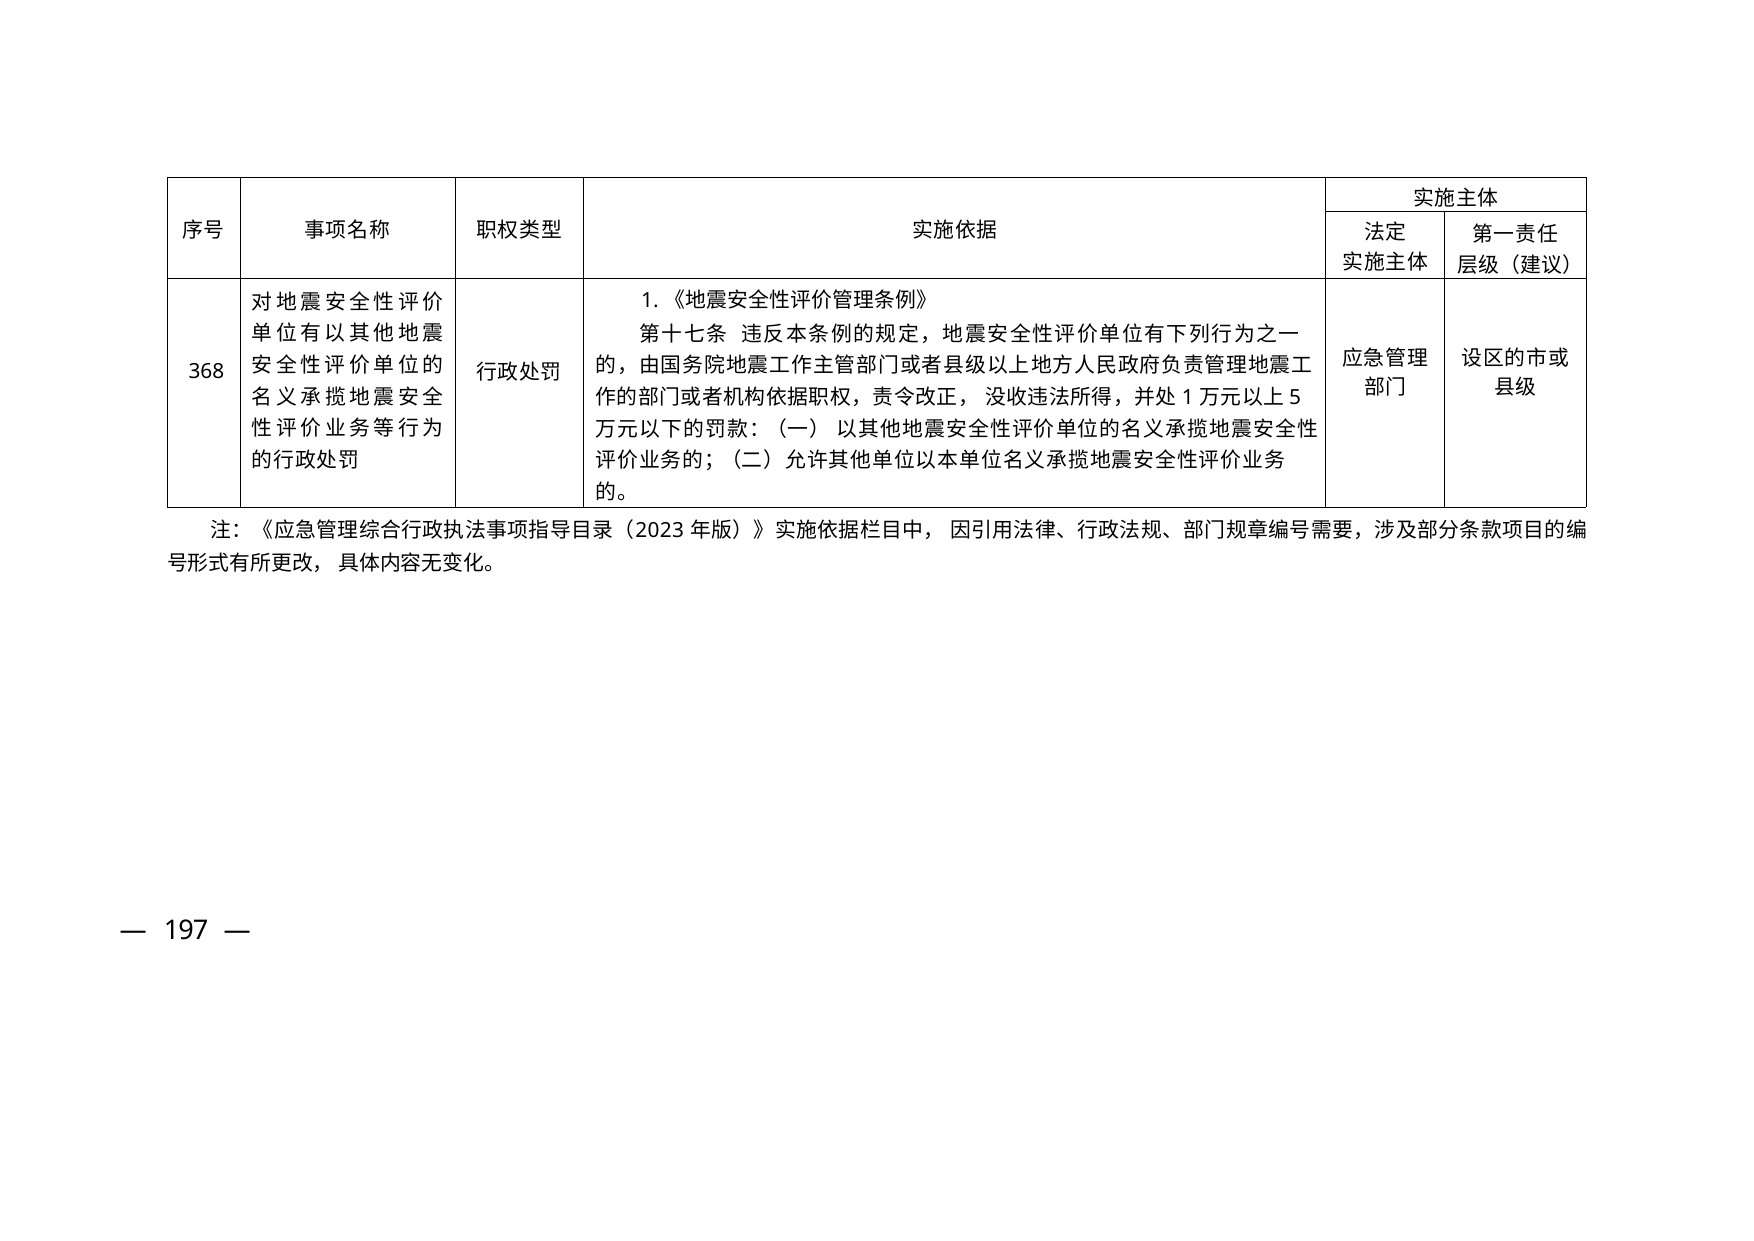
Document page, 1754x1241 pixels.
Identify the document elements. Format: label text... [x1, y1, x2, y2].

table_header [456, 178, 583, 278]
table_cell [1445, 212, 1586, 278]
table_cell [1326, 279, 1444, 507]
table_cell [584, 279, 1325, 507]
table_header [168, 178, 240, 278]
text 注：《应急管理综合行政执法事项指导目录（2023 年版）》实施依据栏目中， 因引用法律、行政法规、部门规章编号需要，涉及部分条款项目的编 号形式有所更改， 具体内容无变化。 [167, 513, 1589, 576]
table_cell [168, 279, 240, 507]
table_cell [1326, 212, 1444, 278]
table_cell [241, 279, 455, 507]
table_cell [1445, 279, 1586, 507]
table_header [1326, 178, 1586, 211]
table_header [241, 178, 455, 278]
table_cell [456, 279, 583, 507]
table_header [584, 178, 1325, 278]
